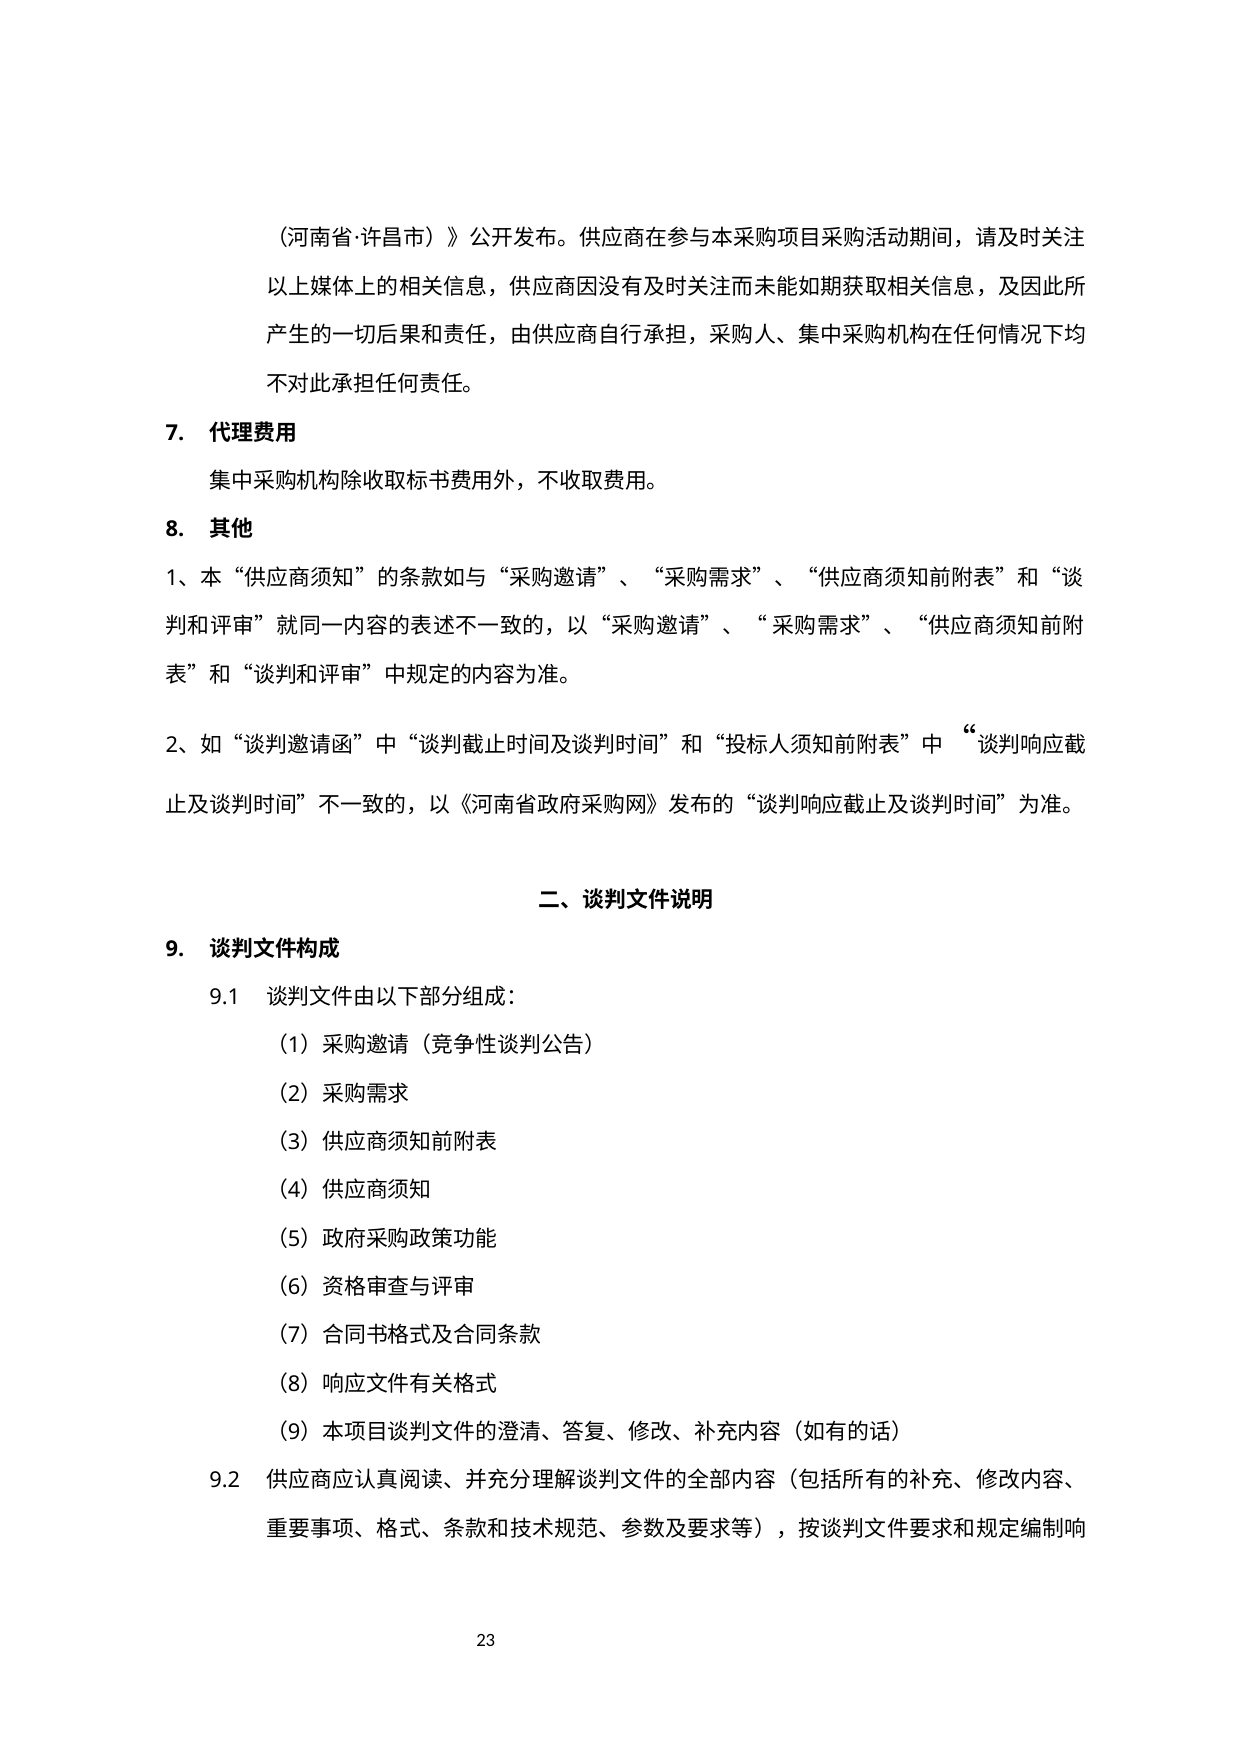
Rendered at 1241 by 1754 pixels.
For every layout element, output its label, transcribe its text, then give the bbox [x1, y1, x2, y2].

text （5）政府采购政策功能 [266, 1220, 1087, 1253]
text （6）资格审查与评审 [266, 1269, 1087, 1301]
list 谈判文件由以下部分组成： [209, 979, 1087, 1011]
text 2、如“谈判邀请函”中“谈判截止时间及谈判时间”和“投标人须知前附表”中“谈判响应截止及谈判时间”不一致的，以《河南省政府采购网》发布的“谈判响应截止及谈判时间”为准。 [165, 705, 1087, 819]
list 其他 [165, 511, 1087, 543]
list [209, 1462, 1087, 1543]
text （8）响应文件有关格式 [266, 1365, 1087, 1398]
text （7）合同书格式及合同条款 [266, 1317, 1087, 1349]
list 集中采购机构除收取标书费用外，不收取费用。 [165, 462, 1087, 495]
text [266, 219, 1087, 398]
text （1）采购邀请（竞争性谈判公告） [266, 1027, 1087, 1059]
text 二、谈判文件说明 [165, 882, 1087, 914]
text （9）本项目谈判文件的澄清、答复、修改、补充内容（如有的话） [266, 1414, 1087, 1446]
text （4）供应商须知 [266, 1172, 1087, 1204]
text （2）采购需求 [266, 1075, 1087, 1108]
list 1、本“供应商须知”的条款如与“采购邀请”、“采购需求”、“供应商须知前附表”和“谈判和评审”就同一内容的表述不一致的，以“采购邀请”、“ 采购需求”、“供应商须知前附表”和“谈判和评审”中规定的内容为准。 [165, 559, 1087, 689]
list 谈判文件构成 [165, 930, 1087, 963]
list 代理费用 [165, 414, 1087, 447]
text （3）供应商须知前附表 [266, 1124, 1087, 1156]
